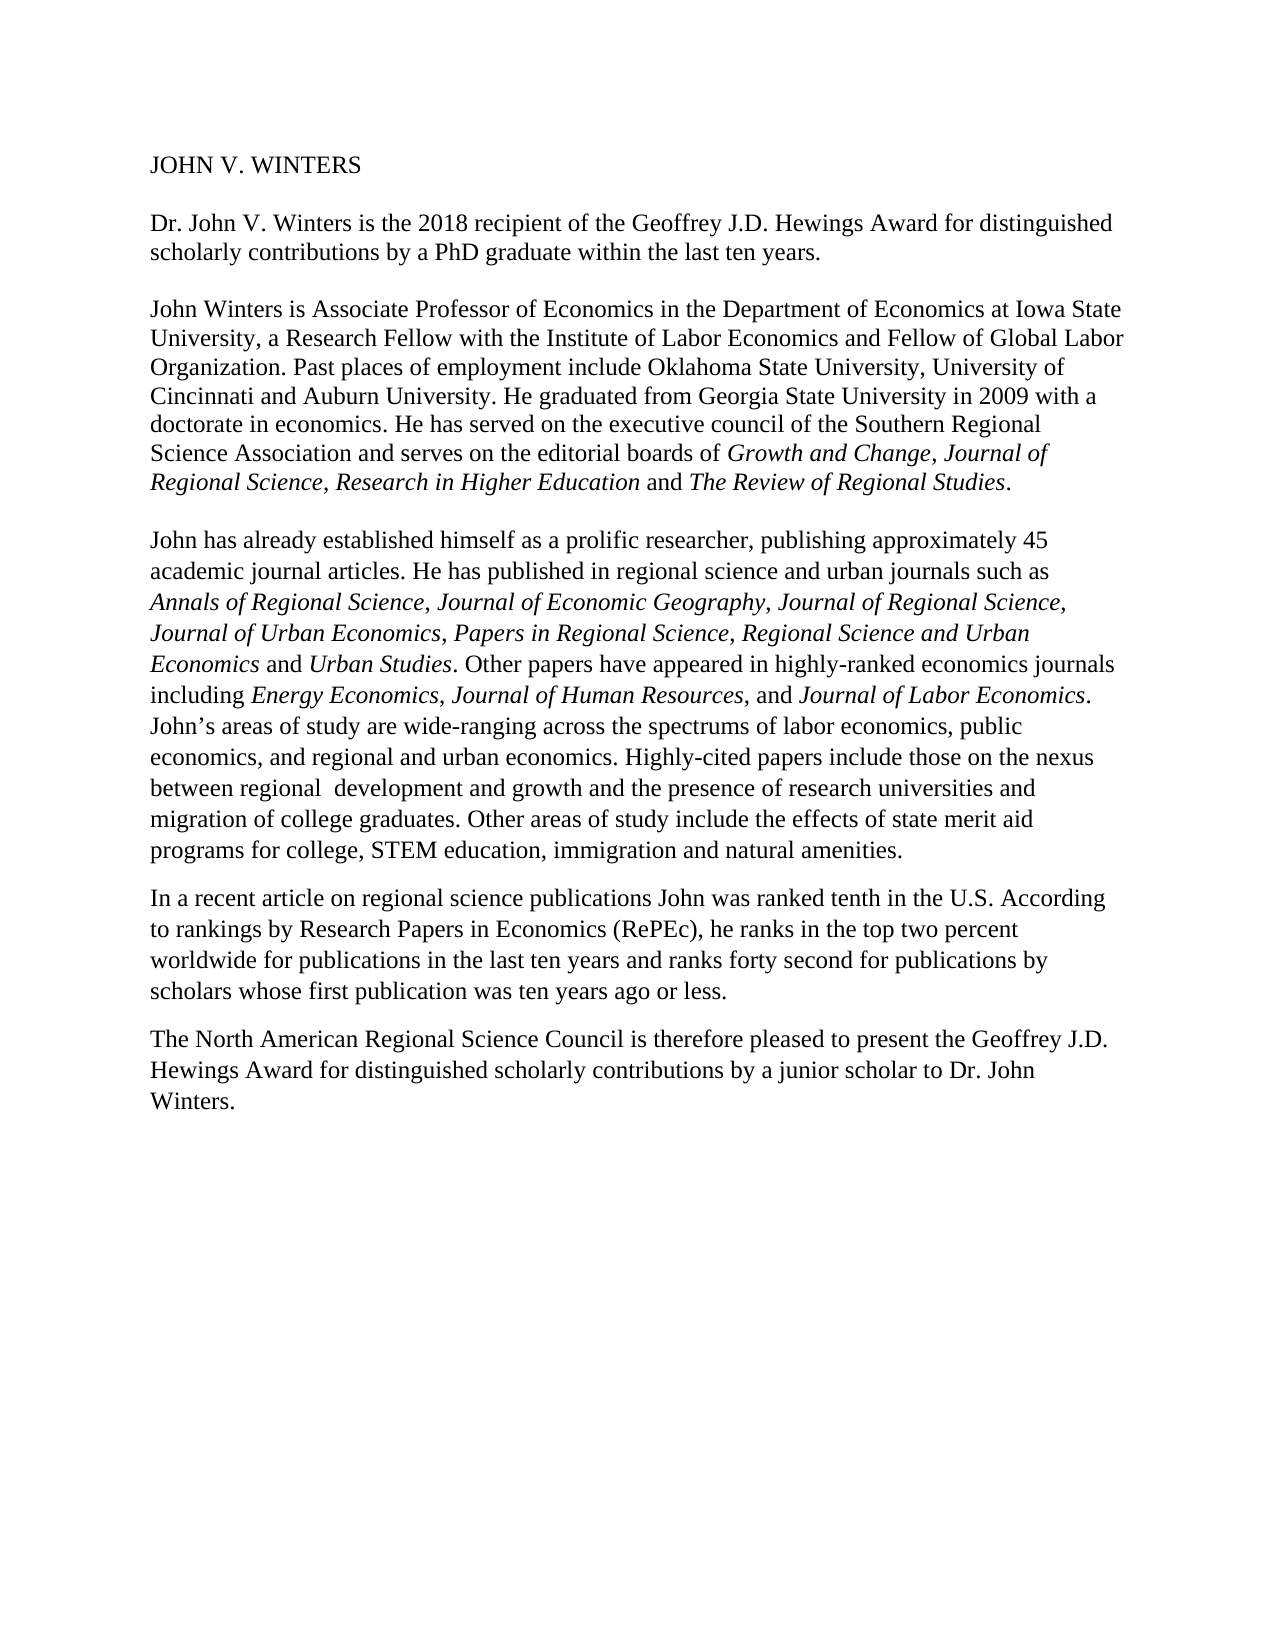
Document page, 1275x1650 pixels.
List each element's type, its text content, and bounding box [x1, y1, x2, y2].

text In a recent article on regional science publications John was ranked tenth in the U.S. According to rankings by Research Papers in Economics (RePEc), he ranks in the top two percent worldwide for publications in the last ten years and ranks forty second for publications by scholars whose first publication was ten years ago or less. [150, 883, 1125, 1005]
text John Winters is Associate Professor of Economics in the Department of Economics at Iowa State University, a Research Fellow with the Institute of Labor Economics and Fellow of Global Labor Organization. Past places of employment include Oklahoma State University, University of Cincinnati and Auburn University. He graduated from Georgia State University in 2009 with a doctorate in economics. He has served on the executive council of the Southern Regional Science Association and serves on the editorial boards of Growth and Change, Journal of Regional Science, Research in Higher Education and The Review of Regional Studies. [150, 294, 1125, 496]
text John has already established himself as a prolific researcher, publishing approximately 45 academic journal articles. He has published in regional science and urban journals such as Annals of Regional Science, Journal of Economic Geography, Journal of Regional Science, Journal of Urban Economics, Papers in Regional Science, Regional Science and Urban Economics and Urban Studies. Other papers have appeared in highly-ranked economics journals including Energy Economics, Journal of Human Resources, and Journal of Labor Economics. John’s areas of study are wide-ranging across the spectrums of labor economics, public economics, and regional and urban economics. Highly-cited papers include those on the nexus between regional development and growth and the presence of research universities and migration of college graduates. Other areas of study include the effects of state merit aid programs for college, STEM education, immigration and natural amenities. [150, 525, 1125, 864]
text JOHN V. WINTERS [150, 150, 1125, 179]
text Dr. John V. Winters is the 2018 recipient of the Geoffrey J.D. Hewings Award for distinguished scholarly contributions by a PhD graduate within the last ten years. [150, 208, 1125, 265]
text The North American Regional Science Council is therefore pleased to present the Geoffrey J.D. Hewings Award for distinguished scholarly contributions by a junior scholar to Dr. John Winters. [150, 1024, 1125, 1115]
